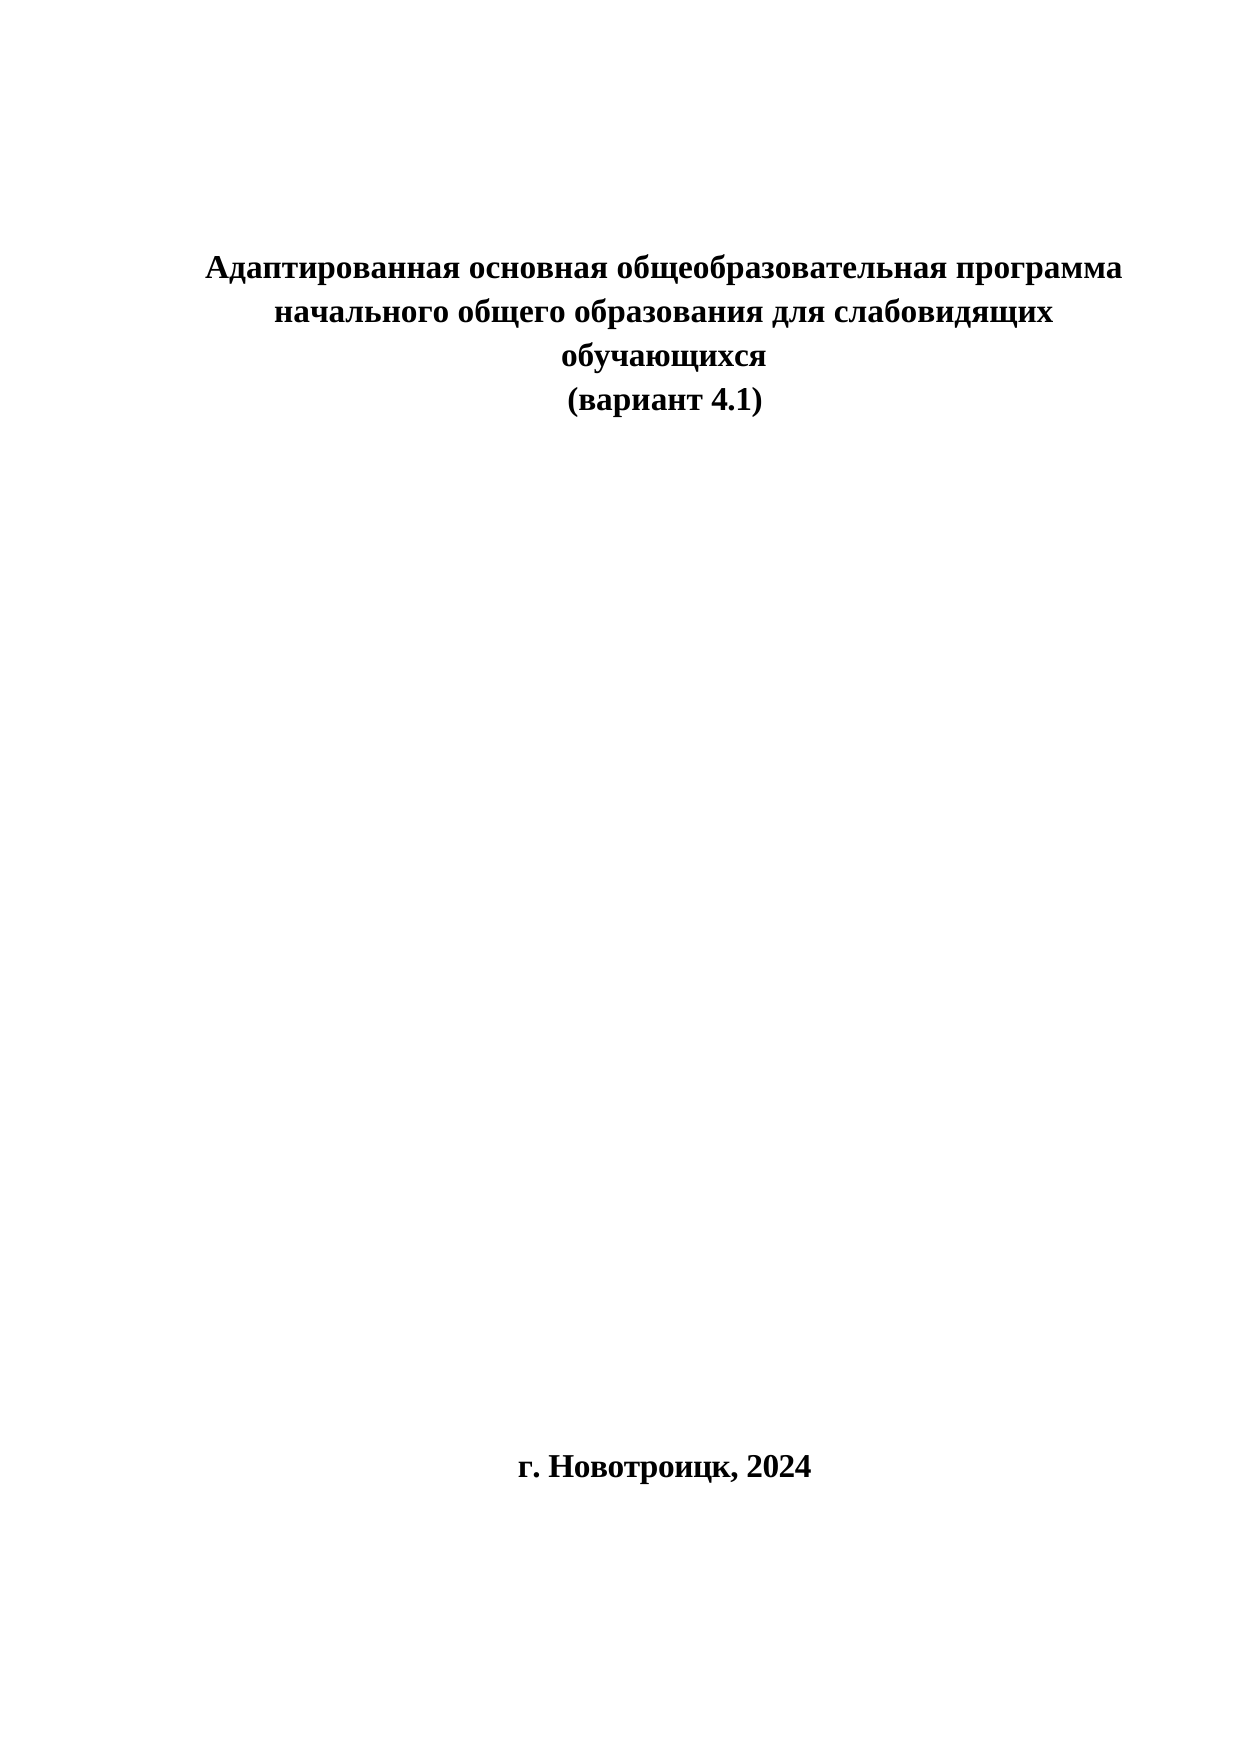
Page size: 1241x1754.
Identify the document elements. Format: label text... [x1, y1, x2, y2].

text Адаптированная основная общеобразовательная программа начального общего образования для слабовидящих обучающихся [173, 248, 1154, 374]
text (вариант 4.1) [176, 380, 1154, 418]
text г. Новотроицк, 2024 [176, 1447, 1154, 1485]
